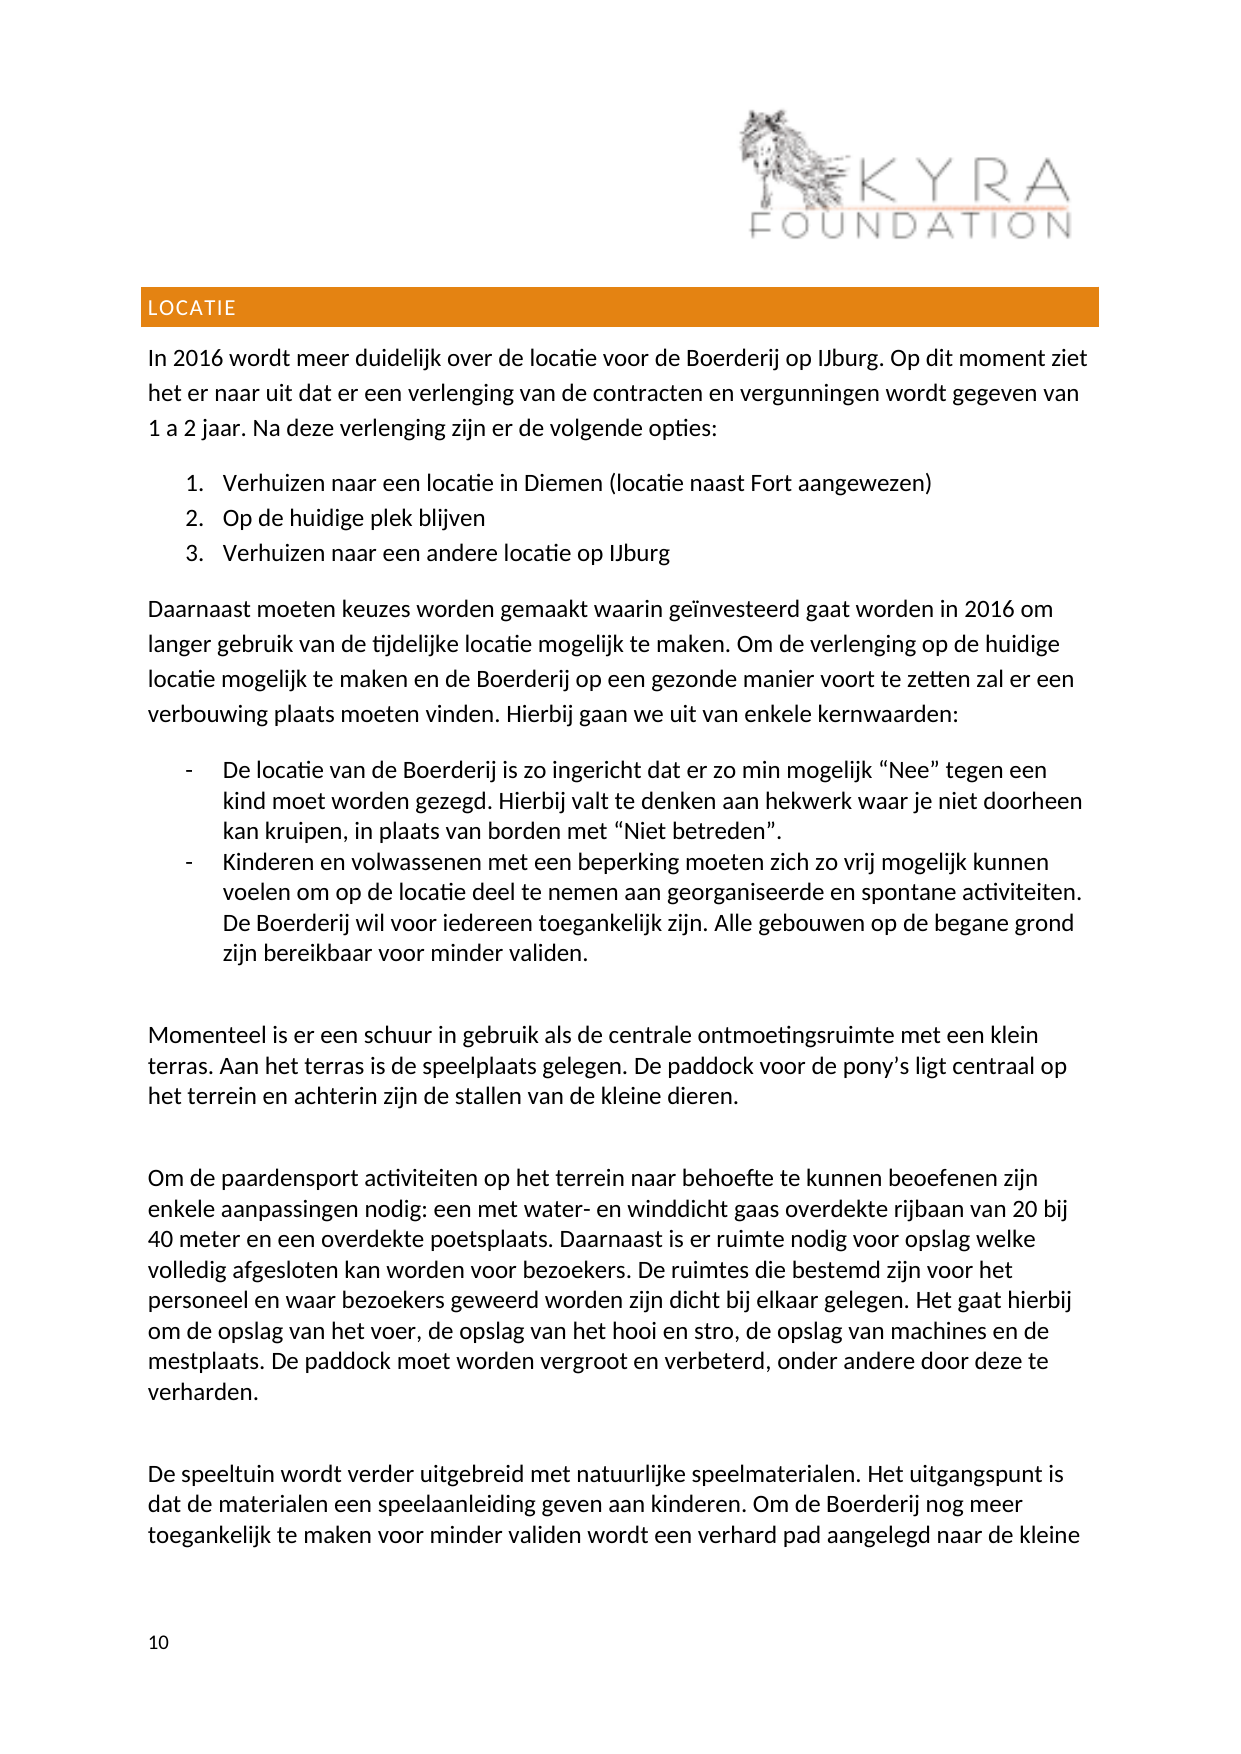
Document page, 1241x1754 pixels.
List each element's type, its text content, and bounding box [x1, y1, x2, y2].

text In 2016 wordt meer duidelijk over de locatie voor de Boerderij op IJburg. Op dit moment ziet het er naar uit dat er een verlenging van de contracten en vergunningen wordt gegeven van 1 a 2 jaar. Na deze verlenging zijn er de volgende opties: [148, 342, 1093, 442]
text Momenteel is er een schuur in gebruik als de centrale ontmoetingsruimte met een klein terras. Aan het terras is de speelplaats gelegen. De paddock voor de pony’s ligt centraal op het terrein en achterin zijn de stallen van de kleine dieren. [148, 1019, 1093, 1111]
text Om de paardensport activiteiten op het terrein naar behoefte te kunnen beoefenen zijn enkele aanpassingen nodig: een met water- en winddicht gaas overdekte rijbaan van 20 bij 40 meter en een overdekte poetsplaats. Daarnaast is er ruimte nodig voor opslag welke volledig afgesloten kan worden voor bezoekers. De ruimtes die bestemd zijn voor het personeel en waar bezoekers geweerd worden zijn dicht bij elkaar gelegen. Het gaat hierbij om de opslag van het voer, de opslag van het hooi en stro, de opslag van machines en de mestplaats. De paddock moet worden vergroot en verbeterd, onder andere door deze te verharden. [148, 1162, 1093, 1406]
list Verhuizen naar een andere locatie op IJburg [185, 538, 1093, 568]
list De locatie van de Boerderij is zo ingericht dat er zo min mogelijk “Nee” tegen een kind moet worden gezegd. Hierbij valt te denken aan hekwerk waar je niet doorheen kan kruipen, in plaats van borden met “Niet betreden”. [185, 754, 1093, 846]
list Op de huidige plek blijven [185, 503, 1093, 533]
list Kinderen en volwassenen met een beperking moeten zich zo vrij mogelijk kunnen voelen om op de locatie deel te nemen aan georganiseerde en spontane activiteiten. De Boerderij wil voor iedereen toegankelijk zijn. Alle gebouwen op de begane grond zijn bereikbaar voor minder validen. [185, 846, 1093, 968]
list Verhuizen naar een locatie in Diemen (locatie naast Fort aangewezen) [185, 468, 1093, 498]
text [148, 1458, 1093, 1549]
text Daarnaast moeten keuzes worden gemaakt waarin geïnvesteerd gaat worden in 2016 om langer gebruik van de tijdelijke locatie mogelijk te maken. Om de verlenging op de huidige locatie mogelijk te maken en de Boerderij op een gezonde manier voort te zetten zal er een verbouwing plaats moeten vinden. Hierbij gaan we uit van enkele kernwaarden: [148, 593, 1093, 729]
subtitle Locatie [148, 293, 1093, 321]
